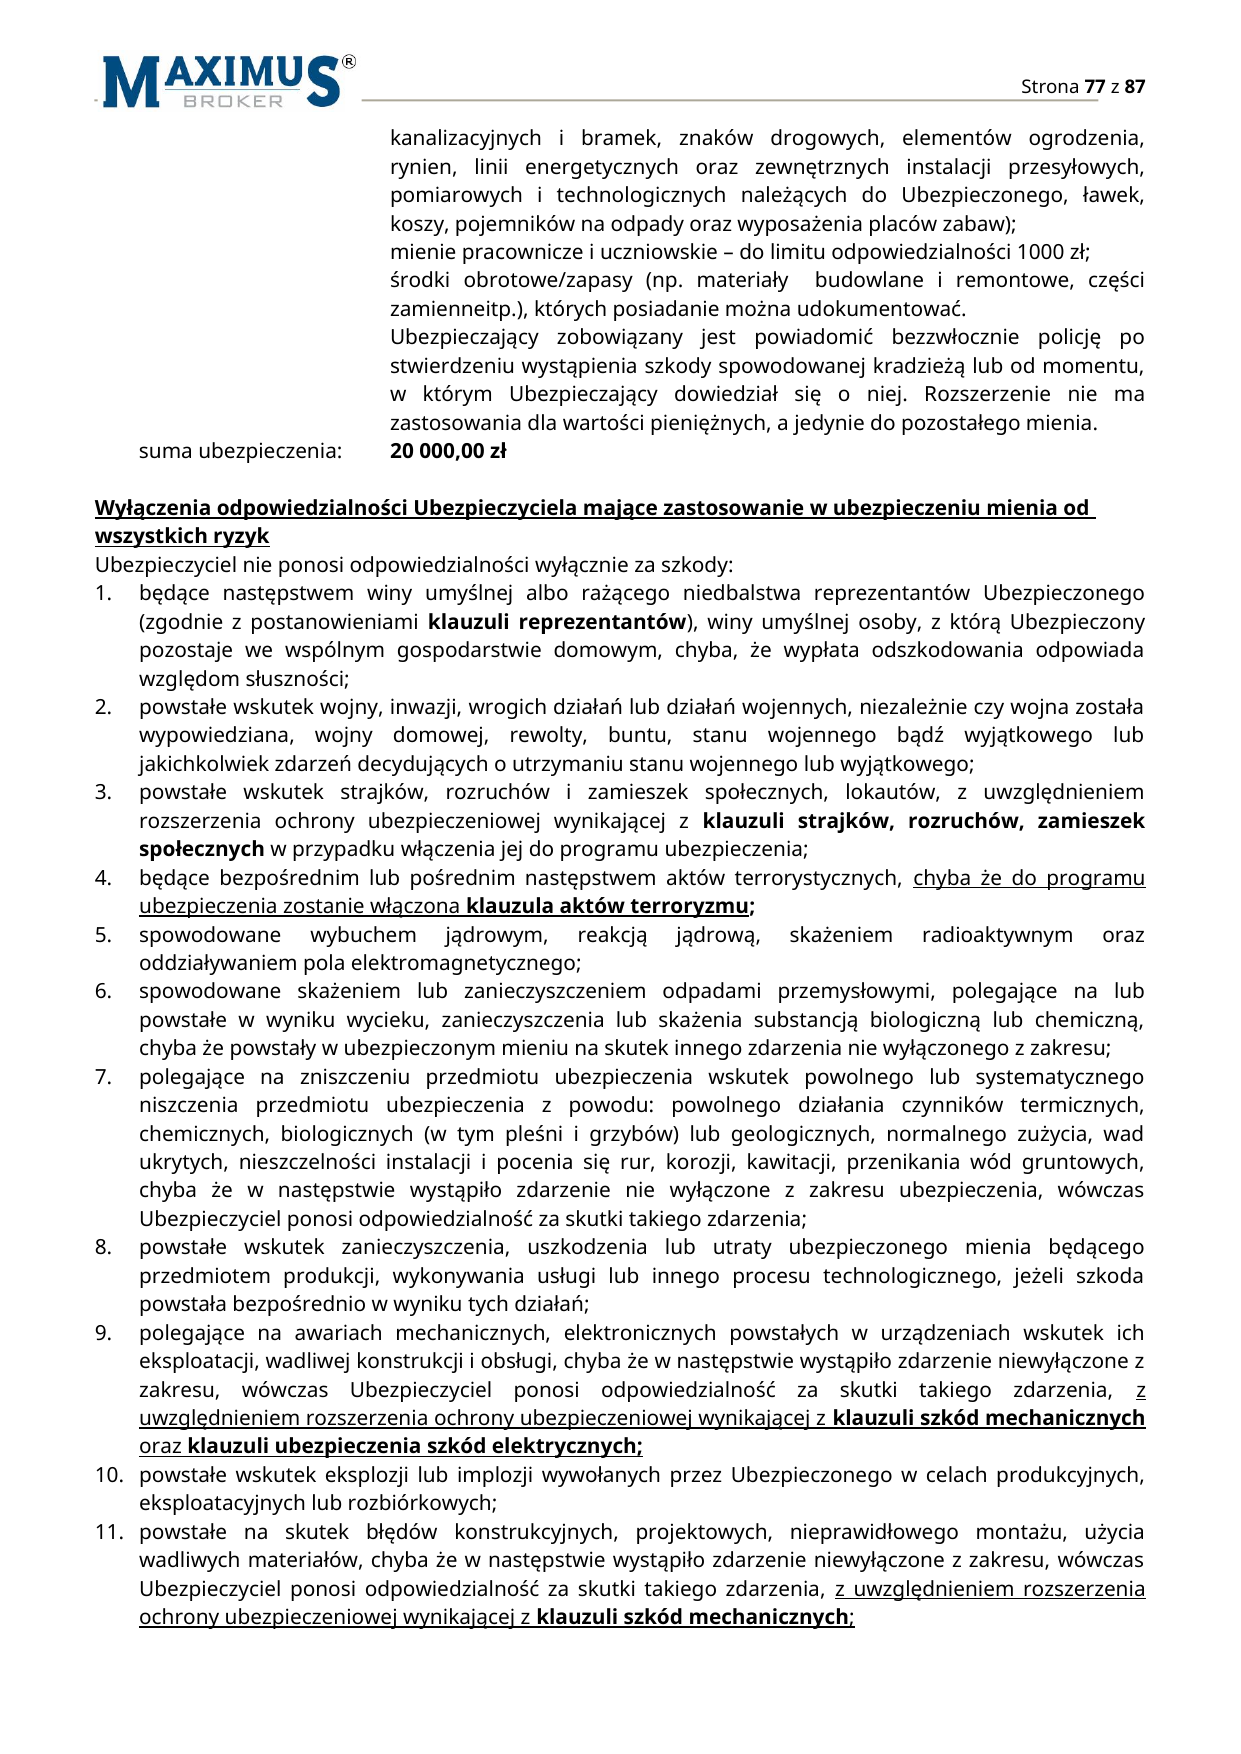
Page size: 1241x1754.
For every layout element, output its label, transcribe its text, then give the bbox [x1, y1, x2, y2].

list polegające na awariach mechanicznych, elektronicznych powstałych w urządzeniach wskutek ich eksploatacji, wadliwej konstrukcji i obsługi, chyba że w następstwie wystąpiło zdarzenie niewyłączone z zakresu, wówczas Ubezpieczyciel ponosi odpowiedzialność za skutki takiego zdarzenia, z uwzględnieniem rozszerzenia ochrony ubezpieczeniowej wynikającej z klauzuli szkód mechanicznych oraz klauzuli ubezpieczenia szkód elektrycznych; [94, 1318, 1146, 1460]
list powstałe wskutek strajków, rozruchów i zamieszek społecznych, lokautów, z uwzględnieniem rozszerzenia ochrony ubezpieczeniowej wynikającej z klauzuli strajków, rozruchów, zamieszek społecznych w przypadku włączenia jej do programu ubezpieczenia; [94, 777, 1146, 863]
text Ubezpieczyciel nie ponosi odpowiedzialności wyłącznie za szkody: [94, 550, 1146, 578]
list powstałe wskutek eksplozji lub implozji wywołanych przez Ubezpieczonego w celach produkcyjnych, eksploatacyjnych lub rozbiórkowych; [94, 1460, 1146, 1517]
list powstałe wskutek wojny, inwazji, wrogich działań lub działań wojennych, niezależnie czy wojna została wypowiedziana, wojny domowej, rewolty, buntu, stanu wojennego bądź wyjątkowego lub jakichkolwiek zdarzeń decydujących o utrzymaniu stanu wojennego lub wyjątkowego; [94, 692, 1146, 777]
list powstałe na skutek błędów konstrukcyjnych, projektowych, nieprawidłowego montażu, użycia wadliwych materiałów, chyba że w następstwie wystąpiło zdarzenie niewyłączone z zakresu, wówczas Ubezpieczyciel ponosi odpowiedzialność za skutki takiego zdarzenia, z uwzględnieniem rozszerzenia ochrony ubezpieczeniowej wynikającej z klauzuli szkód mechanicznych; [94, 1517, 1146, 1631]
list powstałe wskutek zanieczyszczenia, uszkodzenia lub utraty ubezpieczonego mienia będącego przedmiotem produkcji, wykonywania usługi lub innego procesu technologicznego, jeżeli szkoda powstała bezpośrednio w wyniku tych działań; [94, 1232, 1146, 1318]
text mienie pracownicze i uczniowskie – do limitu odpowiedzialności 1000 zł; [390, 237, 1146, 266]
list będące następstwem winy umyślnej albo rażącego niedbalstwa reprezentantów Ubezpieczonego (zgodnie z postanowieniami klauzuli reprezentantów), winy umyślnej osoby, z którą Ubezpieczony pozostaje we wspólnym gospodarstwie domowym, chyba, że wypłata odszkodowania odpowiada względom słuszności; [94, 578, 1146, 692]
text środki obrotowe/zapasy (np. materiały budowlane i remontowe, części zamienneitp.), których posiadanie można udokumentować. [390, 266, 1146, 322]
list będące bezpośrednim lub pośrednim następstwem aktów terrorystycznych, chyba że do programu ubezpieczenia zostanie włączona klauzula aktów terroryzmu; [94, 863, 1146, 920]
picture [97, 50, 362, 112]
text Ubezpieczający zobowiązany jest powiadomić bezzwłocznie policję po stwierdzeniu wystąpienia szkody spowodowanej kradzieżą lub od momentu, w którym Ubezpieczający dowiedział się o niej. Rozszerzenie nie ma zastosowania dla wartości pieniężnych, a jedynie do pozostałego mienia. [390, 322, 1146, 436]
list spowodowane skażeniem lub zanieczyszczeniem odpadami przemysłowymi, polegające na lub powstałe w wyniku wycieku, zanieczyszczenia lub skażenia substancją biologiczną lub chemiczną, chyba że powstały w ubezpieczonym mieniu na skutek innego zdarzenia nie wyłączonego z zakresu; [94, 977, 1146, 1062]
list polegające na zniszczeniu przedmiotu ubezpieczenia wskutek powolnego lub systematycznego niszczenia przedmiotu ubezpieczenia z powodu: powolnego działania czynników termicznych, chemicznych, biologicznych (w tym pleśni i grzybów) lub geologicznych, normalnego zużycia, wad ukrytych, nieszczelności instalacji i pocenia się rur, korozji, kawitacji, przenikania wód gruntowych, chyba że w następstwie wystąpiło zdarzenie nie wyłączone z zakresu ubezpieczenia, wówczas Ubezpieczyciel ponosi odpowiedzialność za skutki takiego zdarzenia; [94, 1062, 1146, 1232]
list spowodowane wybuchem jądrowym, reakcją jądrową, skażeniem radioaktywnym oraz oddziaływaniem pola elektromagnetycznego; [94, 920, 1146, 977]
text Wyłączenia odpowiedzialności Ubezpieczyciela mające zastosowanie w ubezpieczeniu mienia od wszystkich ryzyk [94, 493, 1146, 550]
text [139, 123, 1146, 237]
text suma ubezpieczenia: 20 000,00 zł [139, 436, 1146, 465]
